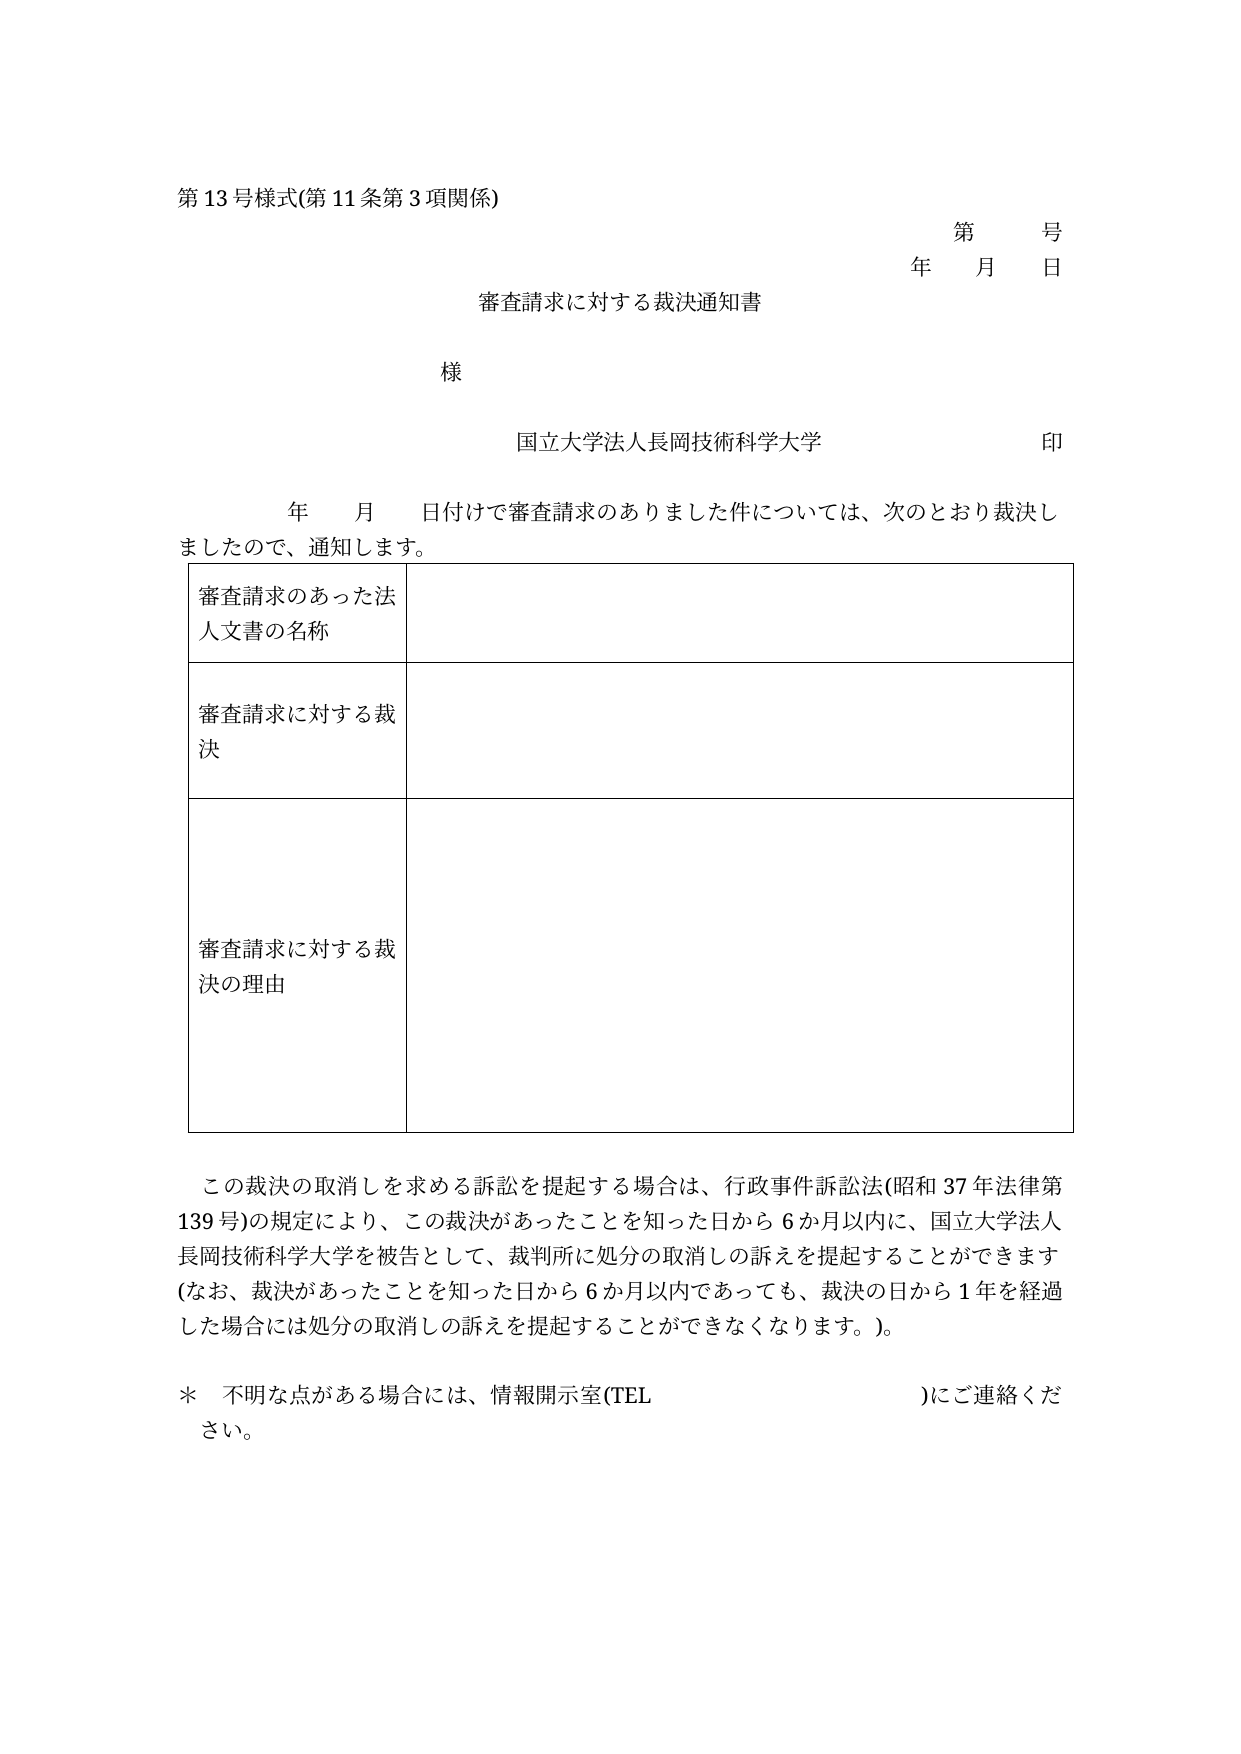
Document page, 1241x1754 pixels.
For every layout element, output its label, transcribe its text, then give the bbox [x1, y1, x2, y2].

text 国立大学法人長岡技術科学大学 印 [177, 423, 1063, 458]
table_cell [407, 663, 1073, 798]
text 様 [177, 353, 1063, 388]
table_cell [407, 799, 1073, 1132]
table_cell 審査請求に対する裁決の理由 [189, 799, 406, 1132]
text 審査請求に対する裁決通知書 [177, 284, 1063, 319]
text 第 号 [177, 214, 1063, 249]
table_cell 審査請求に対する裁決 [189, 663, 406, 798]
text この裁決の取消しを求める訴訟を提起する場合は、行政事件訴訟法(昭和37年法律第139号)の規定により、この裁決があったことを知った日から6か月以内に、国立大学法人長岡技術科学大学を被告として、裁判所に処分の取消しの訴えを提起することができます(なお、裁決があったことを知った日から6か月以内であっても、裁決の日から1年を経過した場合には処分の取消しの訴えを提起することができなくなります。)。 [177, 1168, 1063, 1342]
text ＊ 不明な点がある場合には、情報開示室(TEL )にご連絡ください。 [177, 1377, 1063, 1447]
text 年 月 日 [177, 249, 1063, 284]
text 第13号様式(第11条第3項関係) [177, 179, 1063, 214]
table_header [407, 564, 1073, 662]
text 年 月 日付けで審査請求のありました件については、次のとおり裁決しましたので、通知します。 [177, 493, 1063, 563]
table_header 審査請求のあった法人文書の名称 [189, 564, 406, 662]
